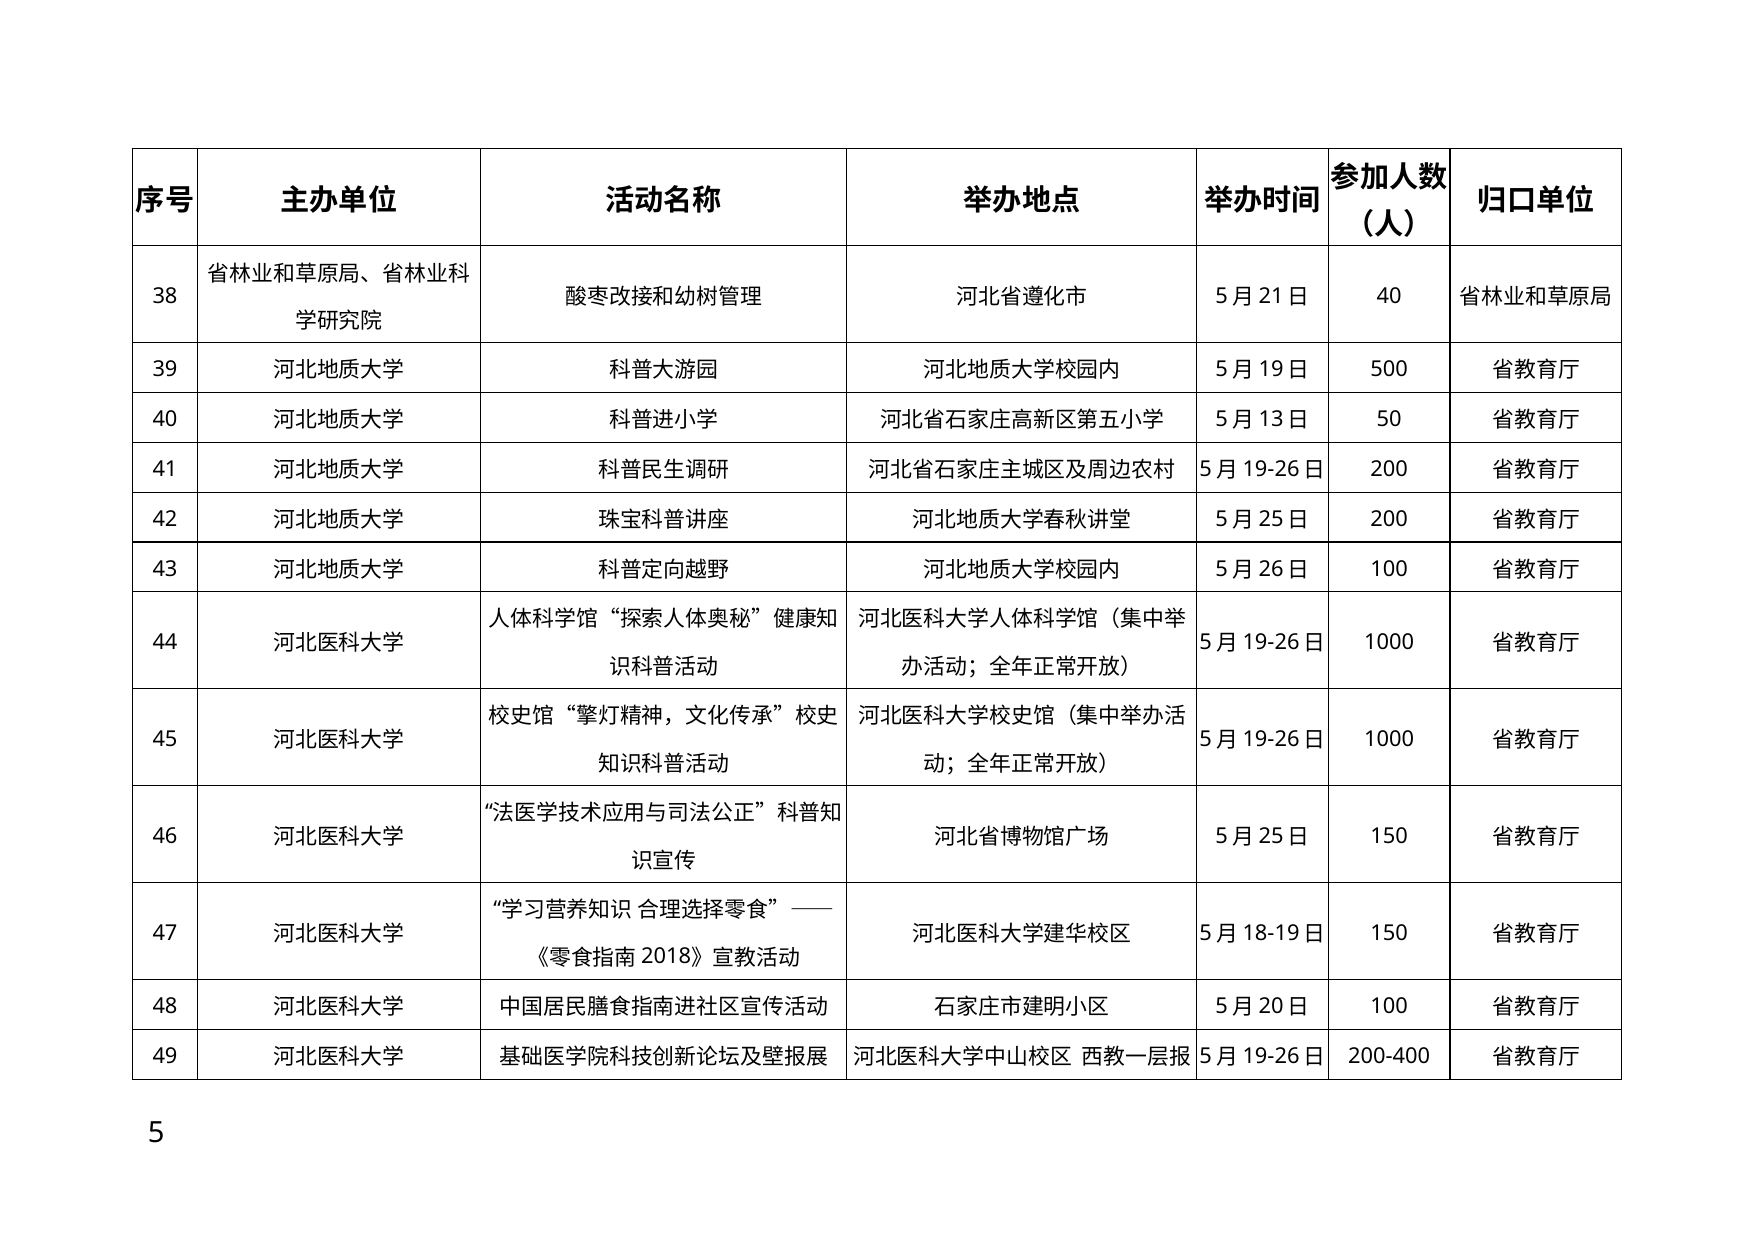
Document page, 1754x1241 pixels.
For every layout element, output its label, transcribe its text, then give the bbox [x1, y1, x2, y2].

table_cell 5月20日 [1197, 980, 1328, 1029]
table_cell 49 [133, 1030, 197, 1079]
table_cell 河北医科大学中山校区 西教一层报告厅 [847, 1030, 1196, 1079]
table_cell 100 [1329, 980, 1449, 1029]
table_cell 50 [1329, 393, 1449, 442]
table_cell 河北医科大学建华校区 [847, 883, 1196, 979]
table_cell 5月19日 [1197, 343, 1328, 392]
table_cell 石家庄市建明小区 [847, 980, 1196, 1029]
table_cell 河北医科大学 [198, 786, 480, 882]
table_cell 48 [133, 980, 197, 1029]
table_header 活动名称 [481, 149, 846, 245]
table_cell 河北地质大学春秋讲堂 [847, 493, 1196, 541]
table_cell 河北省石家庄高新区第五小学 [847, 393, 1196, 442]
table_cell 省教育厅 [1451, 343, 1621, 392]
table_cell 44 [133, 592, 197, 688]
table_header 主办单位 [198, 149, 480, 245]
table_cell 42 [133, 493, 197, 541]
table_cell 200-400 [1329, 1030, 1449, 1079]
table_cell 河北地质大学 [198, 443, 480, 492]
table_cell 科普进小学 [481, 393, 846, 442]
table_cell 5月21日 [1197, 246, 1328, 342]
table_cell 省林业和草原局 [1451, 246, 1621, 342]
table_cell 5月19-26日 [1197, 443, 1328, 492]
table_cell 省教育厅 [1451, 393, 1621, 442]
table_cell 省教育厅 [1451, 883, 1621, 979]
table_cell 基础医学院科技创新论坛及壁报展 [481, 1030, 846, 1079]
table_cell 150 [1329, 883, 1449, 979]
table_header 归口单位 [1451, 149, 1621, 245]
table_cell 省教育厅 [1451, 443, 1621, 492]
table_cell 150 [1329, 786, 1449, 882]
table_cell 中国居民膳食指南进社区宣传活动 [481, 980, 846, 1029]
table_cell 40 [1329, 246, 1449, 342]
table_cell “法医学技术应用与司法公正”科普知识宣传 [481, 786, 846, 882]
table_cell 45 [133, 689, 197, 785]
table_cell 科普定向越野 [481, 543, 846, 591]
table_cell 100 [1329, 543, 1449, 591]
table_cell 河北医科大学 [198, 980, 480, 1029]
table_cell 省教育厅 [1451, 689, 1621, 785]
table_cell 河北地质大学 [198, 543, 480, 591]
table_cell 200 [1329, 493, 1449, 541]
table_cell 5月19-26日 [1197, 1030, 1328, 1079]
table_cell 河北医科大学 [198, 689, 480, 785]
table_cell 省教育厅 [1451, 980, 1621, 1029]
table_cell 河北省博物馆广场 [847, 786, 1196, 882]
table_cell 省林业和草原局、省林业科学研究院 [198, 246, 480, 342]
table_cell 酸枣改接和幼树管理 [481, 246, 846, 342]
table_cell 河北省遵化市 [847, 246, 1196, 342]
table_cell 科普大游园 [481, 343, 846, 392]
table_cell 1000 [1329, 592, 1449, 688]
table_cell 5月19-26日 [1197, 592, 1328, 688]
table_cell 5月26日 [1197, 543, 1328, 591]
table_cell 省教育厅 [1451, 543, 1621, 591]
table_header 举办时间 [1197, 149, 1328, 245]
table_cell 5月25日 [1197, 493, 1328, 541]
table_cell 河北医科大学校史馆（集中举办活动；全年正常开放） [847, 689, 1196, 785]
table_cell 39 [133, 343, 197, 392]
table_cell 河北地质大学 [198, 493, 480, 541]
table_cell 河北省石家庄主城区及周边农村 [847, 443, 1196, 492]
table_cell 5月13日 [1197, 393, 1328, 442]
table_cell 科普民生调研 [481, 443, 846, 492]
table_cell 珠宝科普讲座 [481, 493, 846, 541]
table_cell 校史馆“擎灯精神，文化传承”校史知识科普活动 [481, 689, 846, 785]
table_cell 43 [133, 543, 197, 591]
table_cell 40 [133, 393, 197, 442]
table_cell 200 [1329, 443, 1449, 492]
table_cell 5月18-19日 [1197, 883, 1328, 979]
table_cell 5月19-26日 [1197, 689, 1328, 785]
table_cell 省教育厅 [1451, 1030, 1621, 1079]
table_cell 1000 [1329, 689, 1449, 785]
table_cell 省教育厅 [1451, 493, 1621, 541]
table_cell 河北医科大学 [198, 1030, 480, 1079]
table_header 参加人数（人） [1329, 149, 1449, 245]
table_cell 47 [133, 883, 197, 979]
table_cell 人体科学馆“探索人体奥秘”健康知识科普活动 [481, 592, 846, 688]
table_cell 41 [133, 443, 197, 492]
table_cell 38 [133, 246, 197, 342]
table_cell 河北医科大学 [198, 592, 480, 688]
table_cell 河北地质大学校园内 [847, 543, 1196, 591]
table_header 举办地点 [847, 149, 1196, 245]
table_cell 河北地质大学 [198, 343, 480, 392]
table_cell 河北地质大学校园内 [847, 343, 1196, 392]
table_cell 河北医科大学 [198, 883, 480, 979]
table_header 序号 [133, 149, 197, 245]
table_cell 河北地质大学 [198, 393, 480, 442]
table_cell 河北医科大学人体科学馆（集中举办活动；全年正常开放） [847, 592, 1196, 688]
table_cell 省教育厅 [1451, 592, 1621, 688]
table_cell “学习营养知识 合理选择零食”——《零食指南2018》宣教活动 [481, 883, 846, 979]
table_cell 省教育厅 [1451, 786, 1621, 882]
table_cell 500 [1329, 343, 1449, 392]
table_cell 5月25日 [1197, 786, 1328, 882]
table_cell 46 [133, 786, 197, 882]
